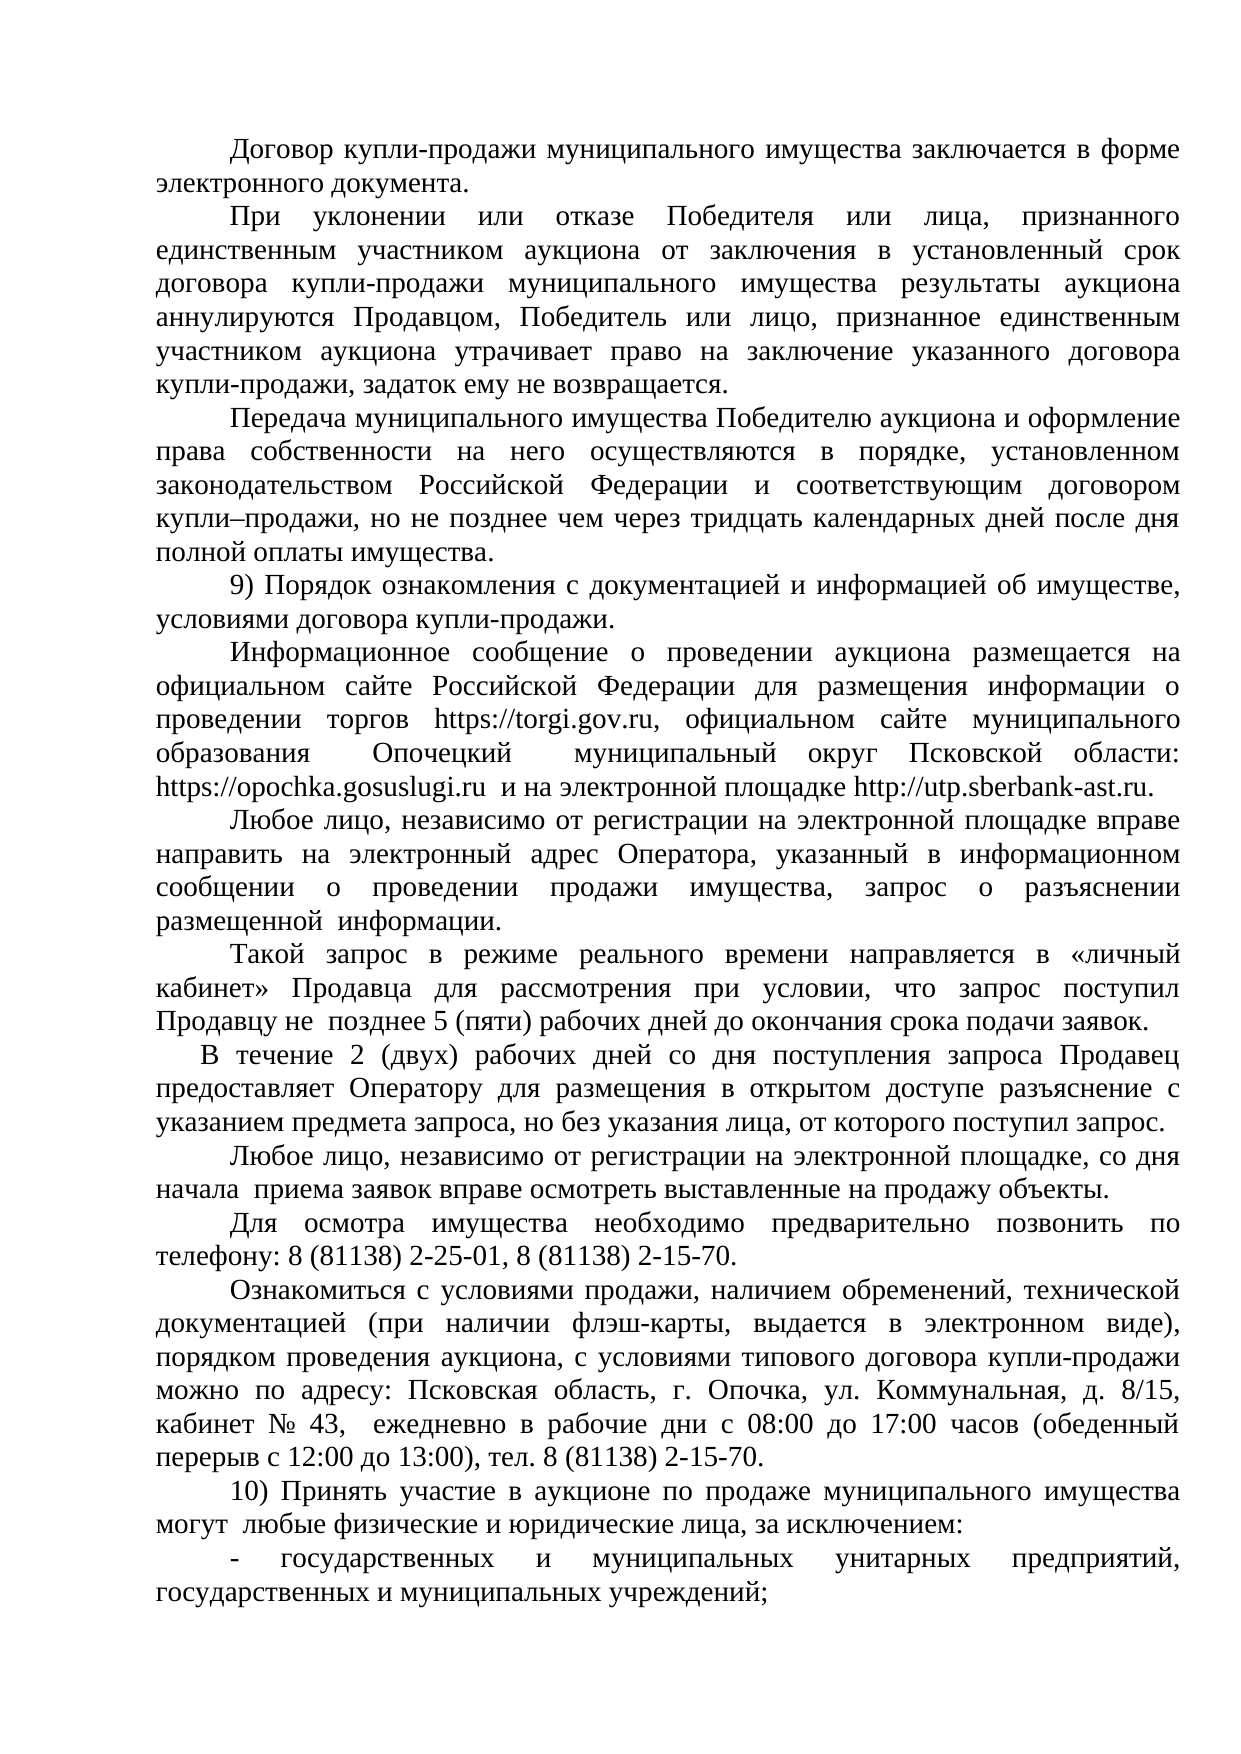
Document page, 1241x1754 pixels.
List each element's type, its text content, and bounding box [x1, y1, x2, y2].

text При уклонении или отказе Победителя или лица, признанного единственным участником аукциона от заключения в установленный срок договора купли-продажи муниципального имущества результаты аукциона аннулируются Продавцом, Победитель или лицо, признанное единственным участником аукциона утрачивает право на заключение указанного договора купли-продажи, задаток ему не возвращается. [156, 198, 1181, 400]
text Любое лицо, независимо от регистрации на электронной площадке, со дня начала приема заявок вправе осмотреть выставленные на продажу объекты. [156, 1138, 1181, 1205]
text В течение 2 (двух) рабочих дней со дня поступления запроса Продавец предоставляет Оператору для размещения в открытом доступе разъяснение с указанием предмета запроса, но без указания лица, от которого поступил запрос. [156, 1037, 1181, 1138]
text Ознакомиться с условиями продажи, наличием обременений, технической документацией (при наличии флэш-карты, выдается в электронном виде), порядком проведения аукциона, с условиями типового договора купли-продажи можно по адресу: Псковская область, г. Опочка, ул. Коммунальная, д. 8/15, кабинет № 43, ежедневно в рабочие дни с 08:00 до 17:00 часов (обеденный перерыв с 12:00 до 13:00), тел. 8 (81138) 2-15-70. [156, 1272, 1181, 1473]
text Для осмотра имущества необходимо предварительно позвонить по телефону: 8 (81138) 2-25-01, 8 (81138) 2-15-70. [156, 1205, 1181, 1272]
text Передача муниципального имущества Победителю аукциона и оформление права собственности на него осуществляются в порядке, установленном законодательством Российской Федерации и соответствующим договором купли–продажи, но не позднее чем через тридцать календарных дней после дня полной оплаты имущества. [156, 400, 1181, 567]
text 9) Порядок ознакомления с документацией и информацией об имуществе, условиями договора купли-продажи. [156, 567, 1181, 634]
text Информационное сообщение о проведении аукциона размещается на официальном сайте Российской Федерации для размещения информации о проведении торгов https://torgi.gov.ru, официальном сайте муниципального образования Опочецкий муниципальный округ Псковской области: https://opochka.gosuslugi.ru и на электронной площадке http://utp.sberbank-ast.ru. [156, 634, 1181, 802]
text Такой запрос в режиме реального времени направляется в «личный кабинет» Продавца для рассмотрения при условии, что запрос поступил Продавцу не позднее 5 (пяти) рабочих дней до окончания срока подачи заявок. [156, 936, 1181, 1037]
text Договор купли-продажи муниципального имущества заключается в форме электронного документа. [156, 131, 1181, 198]
text Любое лицо, независимо от регистрации на электронной площадке вправе направить на электронный адрес Оператора, указанный в информационном сообщении о проведении продажи имущества, запрос о разъяснении размещенной информации. [156, 802, 1181, 936]
text 10) Принять участие в аукционе по продаже муниципального имущества могут любые физические и юридические лица, за исключением: [156, 1473, 1181, 1540]
text - государственных и муниципальных унитарных предприятий, государственных и муниципальных учреждений; [156, 1540, 1181, 1607]
